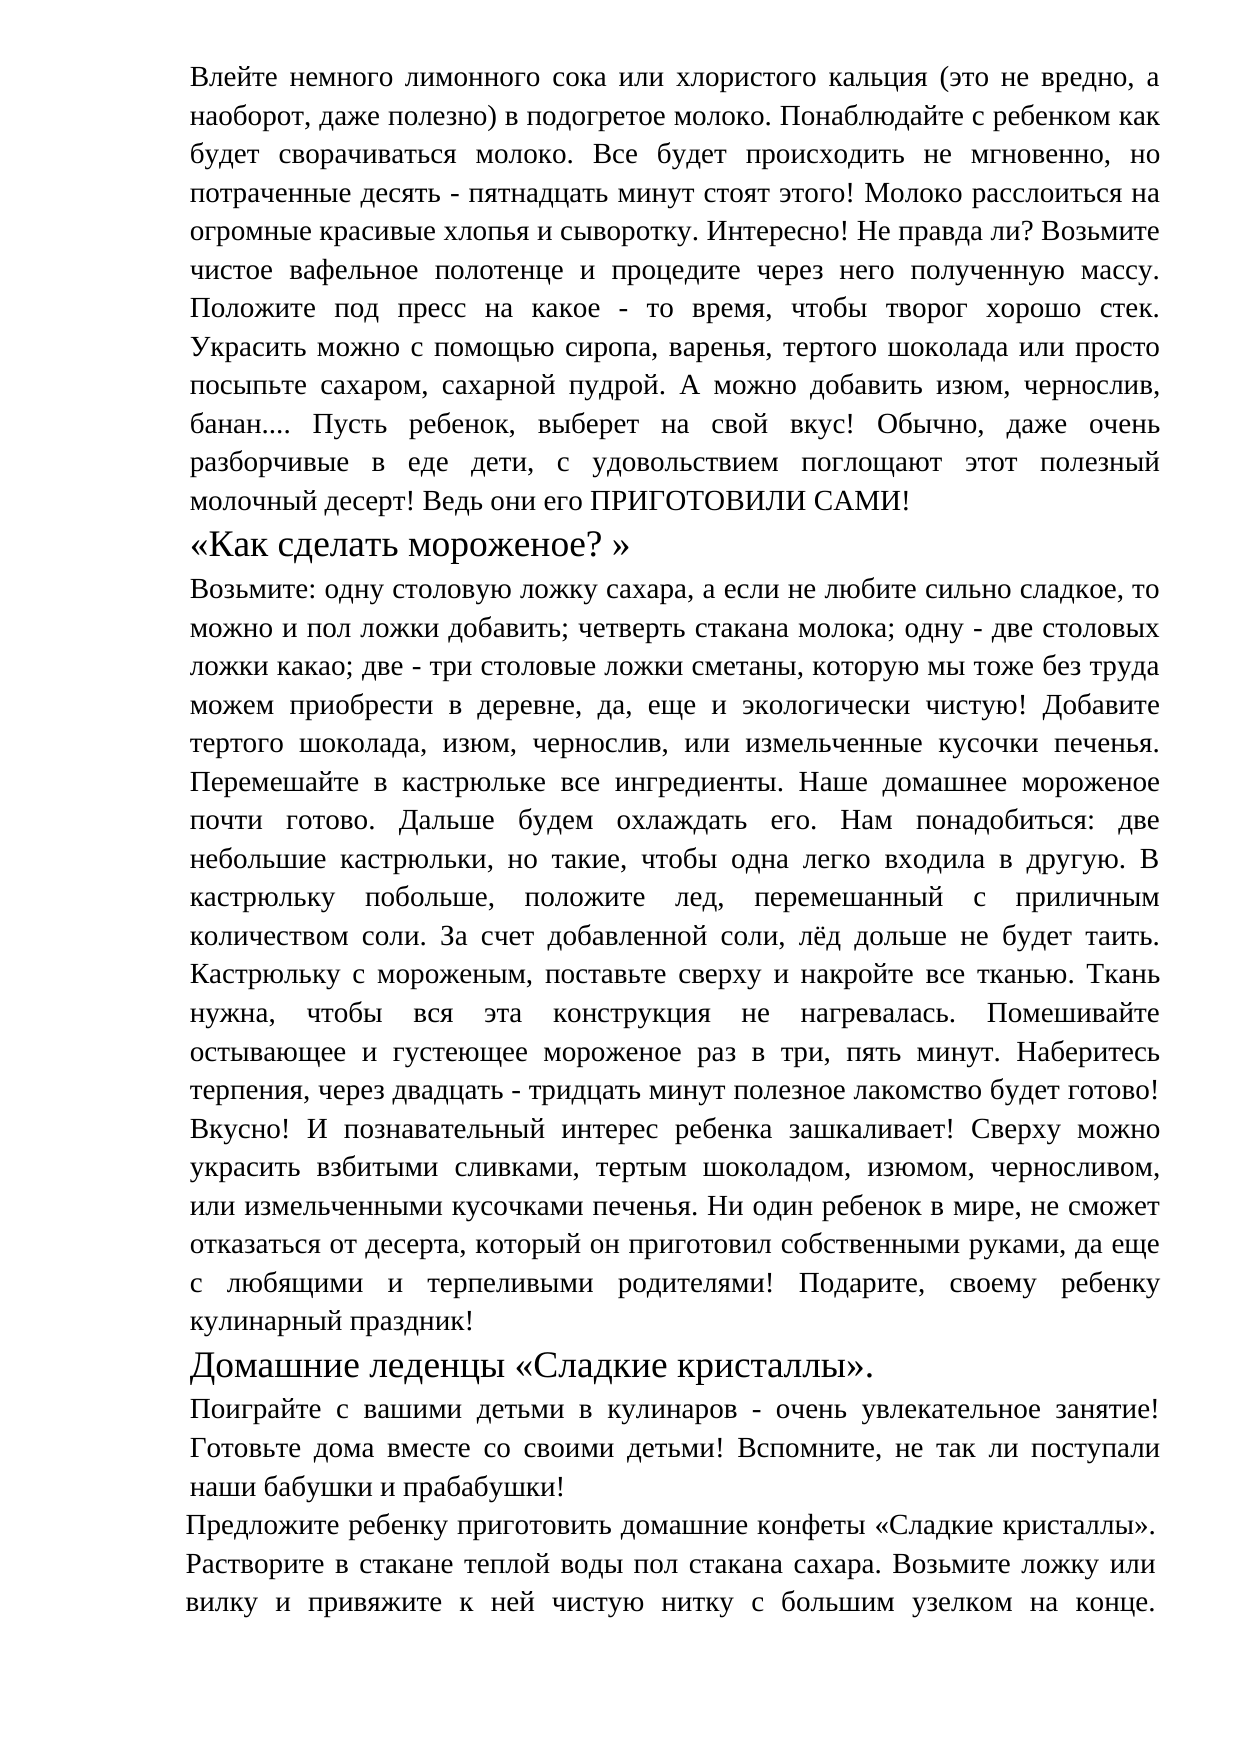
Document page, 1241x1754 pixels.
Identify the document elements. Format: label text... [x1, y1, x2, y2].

text Поиграйте с вашими детьми в кулинаров - очень увлекательное занятие! Готовьте дома вместе со своими детьми! Вспомните, не так ли поступали наши бабушки и прабабушки! [189, 1392, 1161, 1502]
text Влейте немного лимонного сока или хлористого кальция (это не вредно, а наоборот, даже полезно) в подогретое молоко. Понаблюдайте с ребенком как будет сворачиваться молоко. Все будет происходить не мгновенно, но потраченные десять - пятнадцать минут стоят этого! Молоко расслоиться на огромные красивые хлопья и сыворотку. Интересно! Не правда ли? Возьмите чистое вафельное полотенце и процедите через него полученную массу. Положите под пресс на какое - то время, чтобы творог хорошо стек. Украсить можно с помощью сиропа, варенья, тертого шоколада или просто посыпьте сахаром, сахарной пудрой. А можно добавить изюм, чернослив, банан.... Пусть ребенок, выберет на свой вкус! Обычно, даже очень разборчивые в еде дети, с удовольствием поглощают этот полезный молочный десерт! Ведь они его ПРИГОТОВИЛИ САМИ! [189, 59, 1161, 517]
text Домашние леденцы «Сладкие кристаллы». [189, 1342, 1186, 1385]
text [185, 1507, 1157, 1618]
text «Как сделать мороженое? » [189, 522, 1186, 565]
text Возьмите: одну столовую ложку сахара, а если не любите сильно сладкое, то можно и пол ложки добавить; четверть стакана молока; одну - две столовых ложки какао; две - три столовые ложки сметаны, которую мы тоже без труда можем приобрести в деревне, да, еще и экологически чистую! Добавите тертого шоколада, изюм, чернослив, или измельченные кусочки печенья. Перемешайте в кастрюльке все ингредиенты. Наше домашнее мороженое почти готово. Дальше будем охлаждать его. Нам понадобиться: две небольшие кастрюльки, но такие, чтобы одна легко входила в другую. В кастрюльку побольше, положите лед, перемешанный с приличным количеством соли. За счет добавленной соли, лёд дольше не будет таить. Кастрюльку с мороженым, поставьте сверху и накройте все тканью. Ткань нужна, чтобы вся эта конструкция не нагревалась. Помешивайте остывающее и густеющее мороженое раз в три, пять минут. Наберитесь терпения, через двадцать - тридцать минут полезное лакомство будет готово! Вкусно! И познавательный интерес ребенка зашкаливает! Сверху можно украсить взбитыми сливками, тертым шоколадом, изюмом, черносливом, или измельченными кусочками печенья. Ни один ребенок в мире, не сможет отказаться от десерта, который он приготовил собственными руками, да еще с любящими и терпеливыми родителями! Подарите, своему ребенку кулинарный праздник! [189, 571, 1161, 1337]
